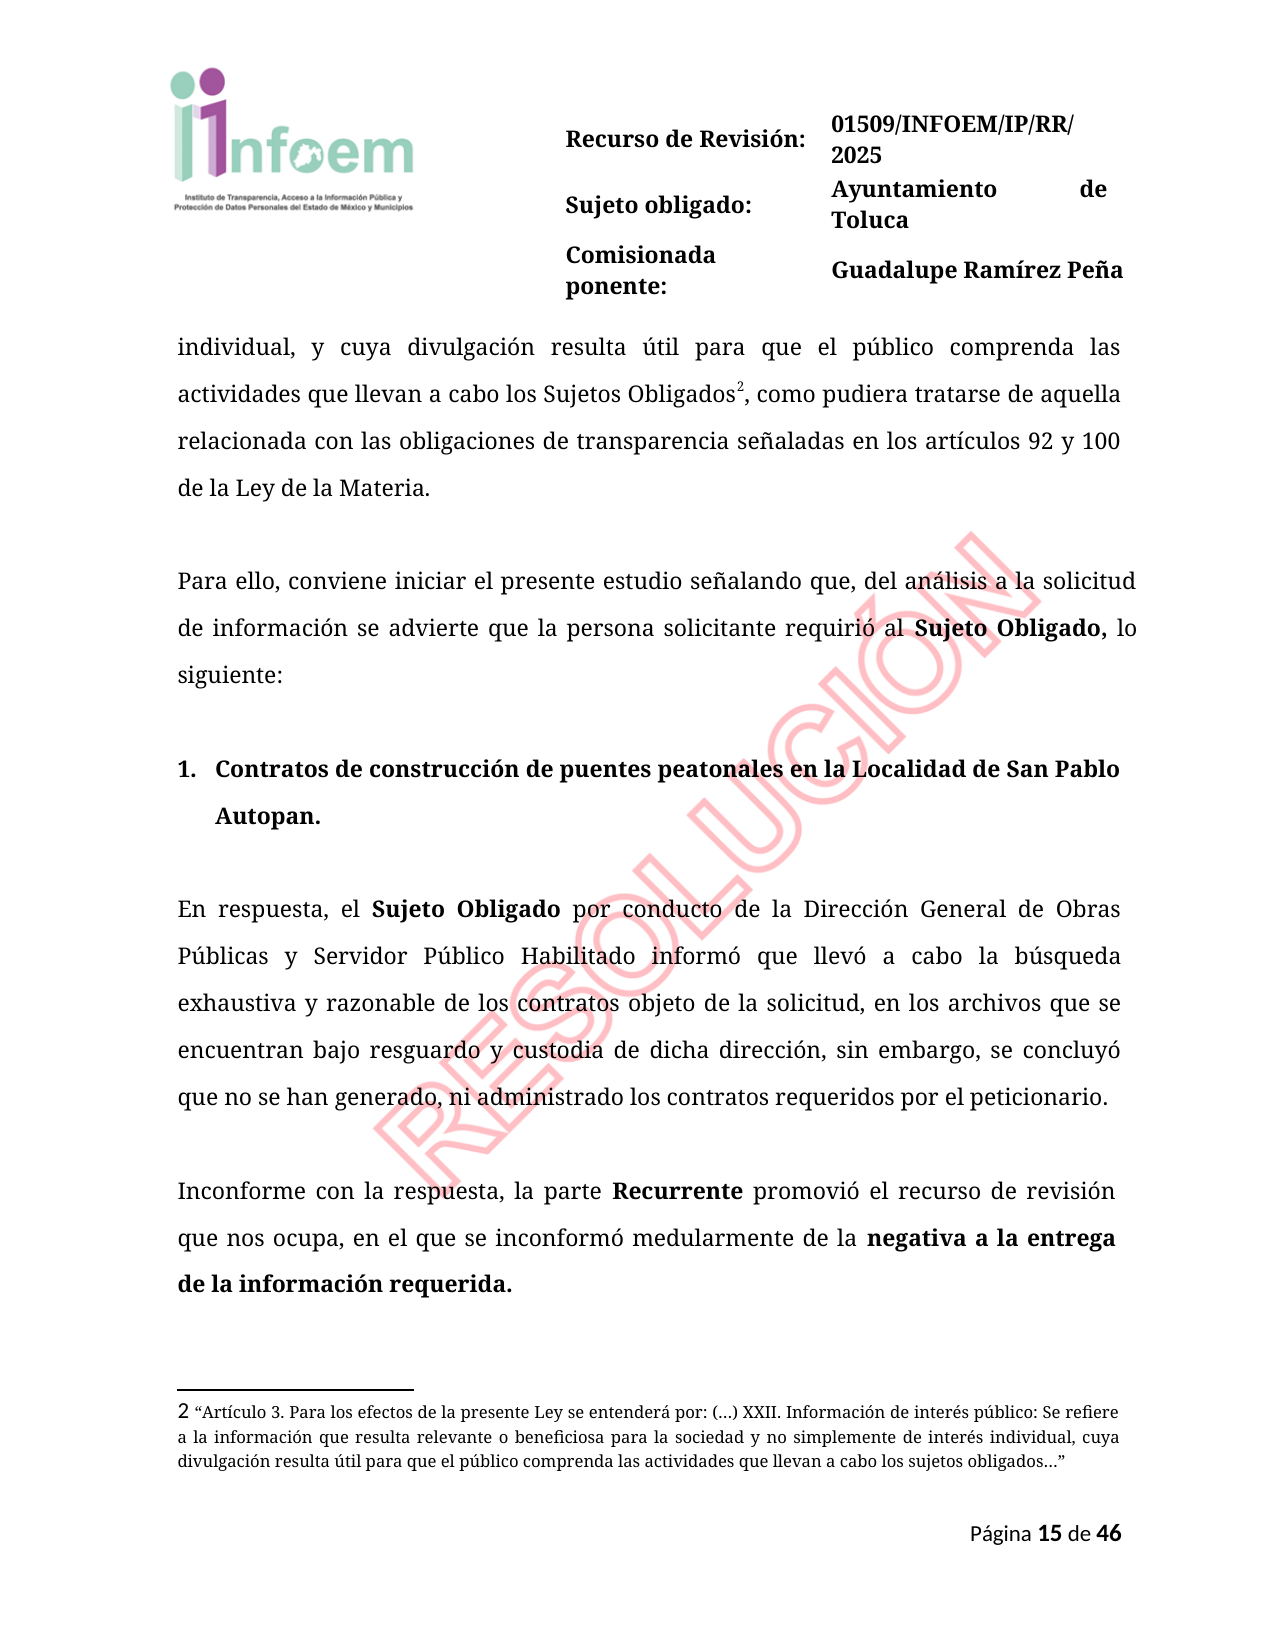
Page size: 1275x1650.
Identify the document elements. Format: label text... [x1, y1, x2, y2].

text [177, 331, 1121, 503]
picture [50, 7, 1275, 1650]
list Contratos de construcción de puentes peatonales en la Localidad de San Pablo Autopan. [177, 753, 1121, 831]
text Inconforme con la respuesta, la parte Recurrente promovió el recurso de revisión que nos ocupa, en el que se inconformó medularmente de la negativa a la entrega de la información requerida. [177, 1175, 1116, 1300]
text En respuesta, el Sujeto Obligado por conducto de la Dirección General de Obras Públicas y Servidor Público Habilitado informó que llevó a cabo la búsqueda exhaustiva y razonable de los contratos objeto de la solicitud, en los archivos que se encuentran bajo resguardo y custodia de dicha dirección, sin embargo, se concluyó que no se han generado, ni administrado los contratos requeridos por el peticionario. [177, 893, 1122, 1112]
text Para ello, conviene iniciar el presente estudio señalando que, del análisis a la solicitud de información se advierte que la persona solicitante requirió al Sujeto Obligado, lo siguiente: [177, 565, 1137, 690]
